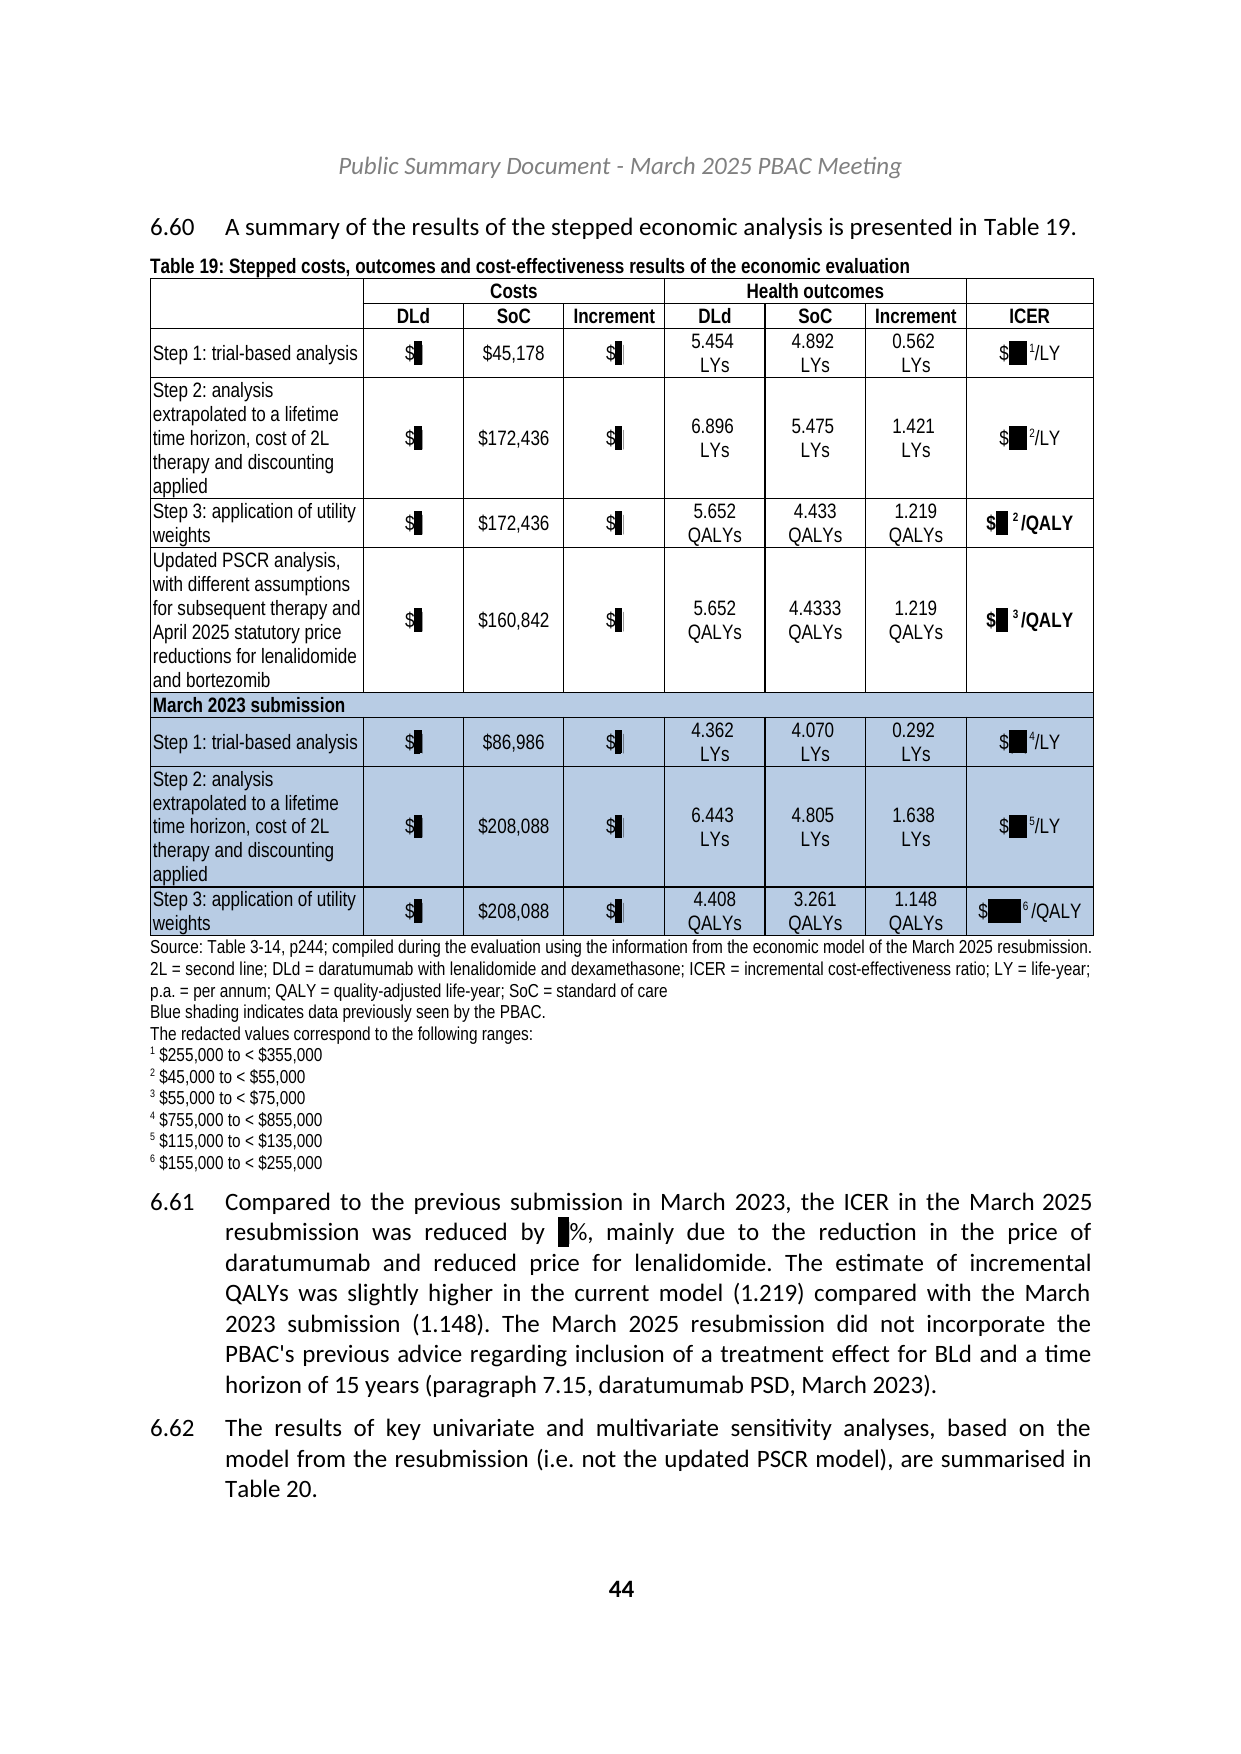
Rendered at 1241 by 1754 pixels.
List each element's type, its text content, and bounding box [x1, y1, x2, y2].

table_cell $ | [564, 888, 664, 935]
table_cell $208,088 [464, 888, 563, 935]
table_cell Step 1: trial-based analysis [151, 718, 363, 766]
table_cell DLd [665, 304, 764, 328]
table_cell $172,436 [464, 378, 563, 498]
text 1 $255,000 to < $355,000 [150, 1044, 1092, 1066]
table_cell Step 3: application of utility weights [151, 888, 363, 935]
text 4 $755,000 to < $855,000 [150, 1109, 1092, 1130]
table_cell 0.562 LYs [866, 329, 966, 377]
table_header [967, 279, 1093, 303]
table_cell $ | [364, 329, 463, 377]
text The redacted values correspond to the following ranges: [150, 1023, 1092, 1044]
text Table 19: Stepped costs, outcomes and cost-effectiveness results of the economic evaluation [150, 254, 1092, 278]
text 2 $45,000 to < $55,000 [150, 1066, 1092, 1087]
table_cell $ | [364, 888, 463, 935]
table_cell DLd [364, 304, 463, 328]
table_cell 6.443 LYs [665, 767, 764, 886]
table_cell $ | [564, 499, 664, 547]
table_cell 5.652 QALYs [665, 499, 764, 547]
text 6 $155,000 to < $255,000 [150, 1152, 1092, 1173]
table_cell Updated PSCR analysis, with different assumptions for subsequent therapy and April 2025 statutory price reductions for lenalidomide and bortezomib [151, 548, 363, 692]
table_cell 4.805 LYs [766, 767, 865, 886]
table_cell $208,088 [464, 767, 563, 886]
table_cell $|| 2/LY [967, 378, 1093, 498]
table_cell 1.421 LYs [866, 378, 966, 498]
table_cell 4.408 QALYs [665, 888, 764, 935]
table_cell $ | [564, 718, 664, 766]
table_cell March 2023 submission [151, 693, 1093, 717]
table_cell 4.892 LYs [766, 329, 865, 377]
text 5 $115,000 to < $135,000 [150, 1130, 1092, 1152]
table_header Costs [364, 279, 664, 303]
text 3 $55,000 to < $75,000 [150, 1087, 1092, 1109]
table_cell 4.4333 QALYs [766, 548, 865, 692]
table_cell $ | [564, 329, 664, 377]
table_cell $ | 3 /QALY [967, 548, 1093, 692]
table_cell SoC [464, 304, 563, 328]
table_cell 6.896 LYs [665, 378, 764, 498]
text Source: Table 3-14, p244; compiled during the evaluation using the information from the economic model of the March 2025 resubmission. [150, 936, 1092, 958]
list The results of key univariate and multivariate sensitivity analyses, based on the model from the resubmission (i.e. not the updated PSCR model), are summarised in Table 20. [150, 1412, 1092, 1504]
table_cell $ | 2 /QALY [967, 499, 1093, 547]
table_cell 4.433 QALYs [766, 499, 865, 547]
table_cell Step 2: analysis extrapolated to a lifetime time horizon, cost of 2L therapy and discounting applied [151, 378, 363, 498]
list A summary of the results of the stepped economic analysis is presented in Table 19. [150, 211, 1092, 242]
table_cell 5.652 QALYs [665, 548, 764, 692]
table_cell 1.219 QALYs [866, 548, 966, 692]
table_cell 5.475 LYs [766, 378, 865, 498]
table_cell Increment [866, 304, 966, 328]
table_cell 4.362 LYs [665, 718, 764, 766]
table_cell $ | [364, 378, 463, 498]
table_cell $ | [364, 718, 463, 766]
table_cell $ | [364, 548, 463, 692]
table_cell $|||| 6 /QALY [967, 888, 1093, 935]
table_cell Increment [564, 304, 664, 328]
table_cell $160,842 [464, 548, 563, 692]
table_cell 5.454 LYs [665, 329, 764, 377]
text Blue shading indicates data previously seen by the PBAC. [150, 1001, 1092, 1023]
table_cell Step 1: trial-based analysis [151, 329, 363, 377]
table_header [151, 279, 363, 328]
table_cell $ | [564, 548, 664, 692]
table_cell ICER [967, 304, 1093, 328]
table_cell $ | [364, 499, 463, 547]
table_cell $86,986 [464, 718, 563, 766]
table_cell $ | [364, 767, 463, 886]
table_cell Step 3: application of utility weights [151, 499, 363, 547]
table_cell $|| 4/LY [967, 718, 1093, 766]
table_cell $172,436 [464, 499, 563, 547]
table_cell 0.292 LYs [866, 718, 966, 766]
table_cell $|| 5/LY [967, 767, 1093, 886]
table_cell 4.070 LYs [766, 718, 865, 766]
table_cell Step 2: analysis extrapolated to a lifetime time horizon, cost of 2L therapy and discounting applied [151, 767, 363, 886]
table_cell SoC [766, 304, 865, 328]
text 2L = second line; DLd = daratumumab with lenalidomide and dexamethasone; ICER = incremental cost-effectiveness ratio; LY = life-year; p.a. = per annum; QALY = quality-adjusted life-year; SoC = standard of care [150, 958, 1092, 1001]
table_cell 1.638 LYs [866, 767, 966, 886]
table_cell $45,178 [464, 329, 563, 377]
table_cell $ | [564, 767, 664, 886]
text Compared to the previous submission in March 2023, the ICER in the March 2025 resubmission was reduced by | |%, mainly due to the reduction in the price of daratumumab and reduced price for lenalidomide. The estimate of incremental QALYs was slightly higher in the current model (1.219) compared with the March 2023 submission (1.148). The March 2025 resubmission did not incorporate the PBAC's previous advice regarding inclusion of a treatment effect for BLd and a time horizon of 15 years (paragraph 7.15, daratumumab PSD, March 2023). [150, 1186, 1092, 1400]
table_header Health outcomes [665, 279, 966, 303]
table_cell $ | [564, 378, 664, 498]
table_cell 1.219 QALYs [866, 499, 966, 547]
table_cell 3.261 QALYs [766, 888, 865, 935]
table_cell 1.148 QALYs [866, 888, 966, 935]
table_cell $|| 1/LY [967, 329, 1093, 377]
